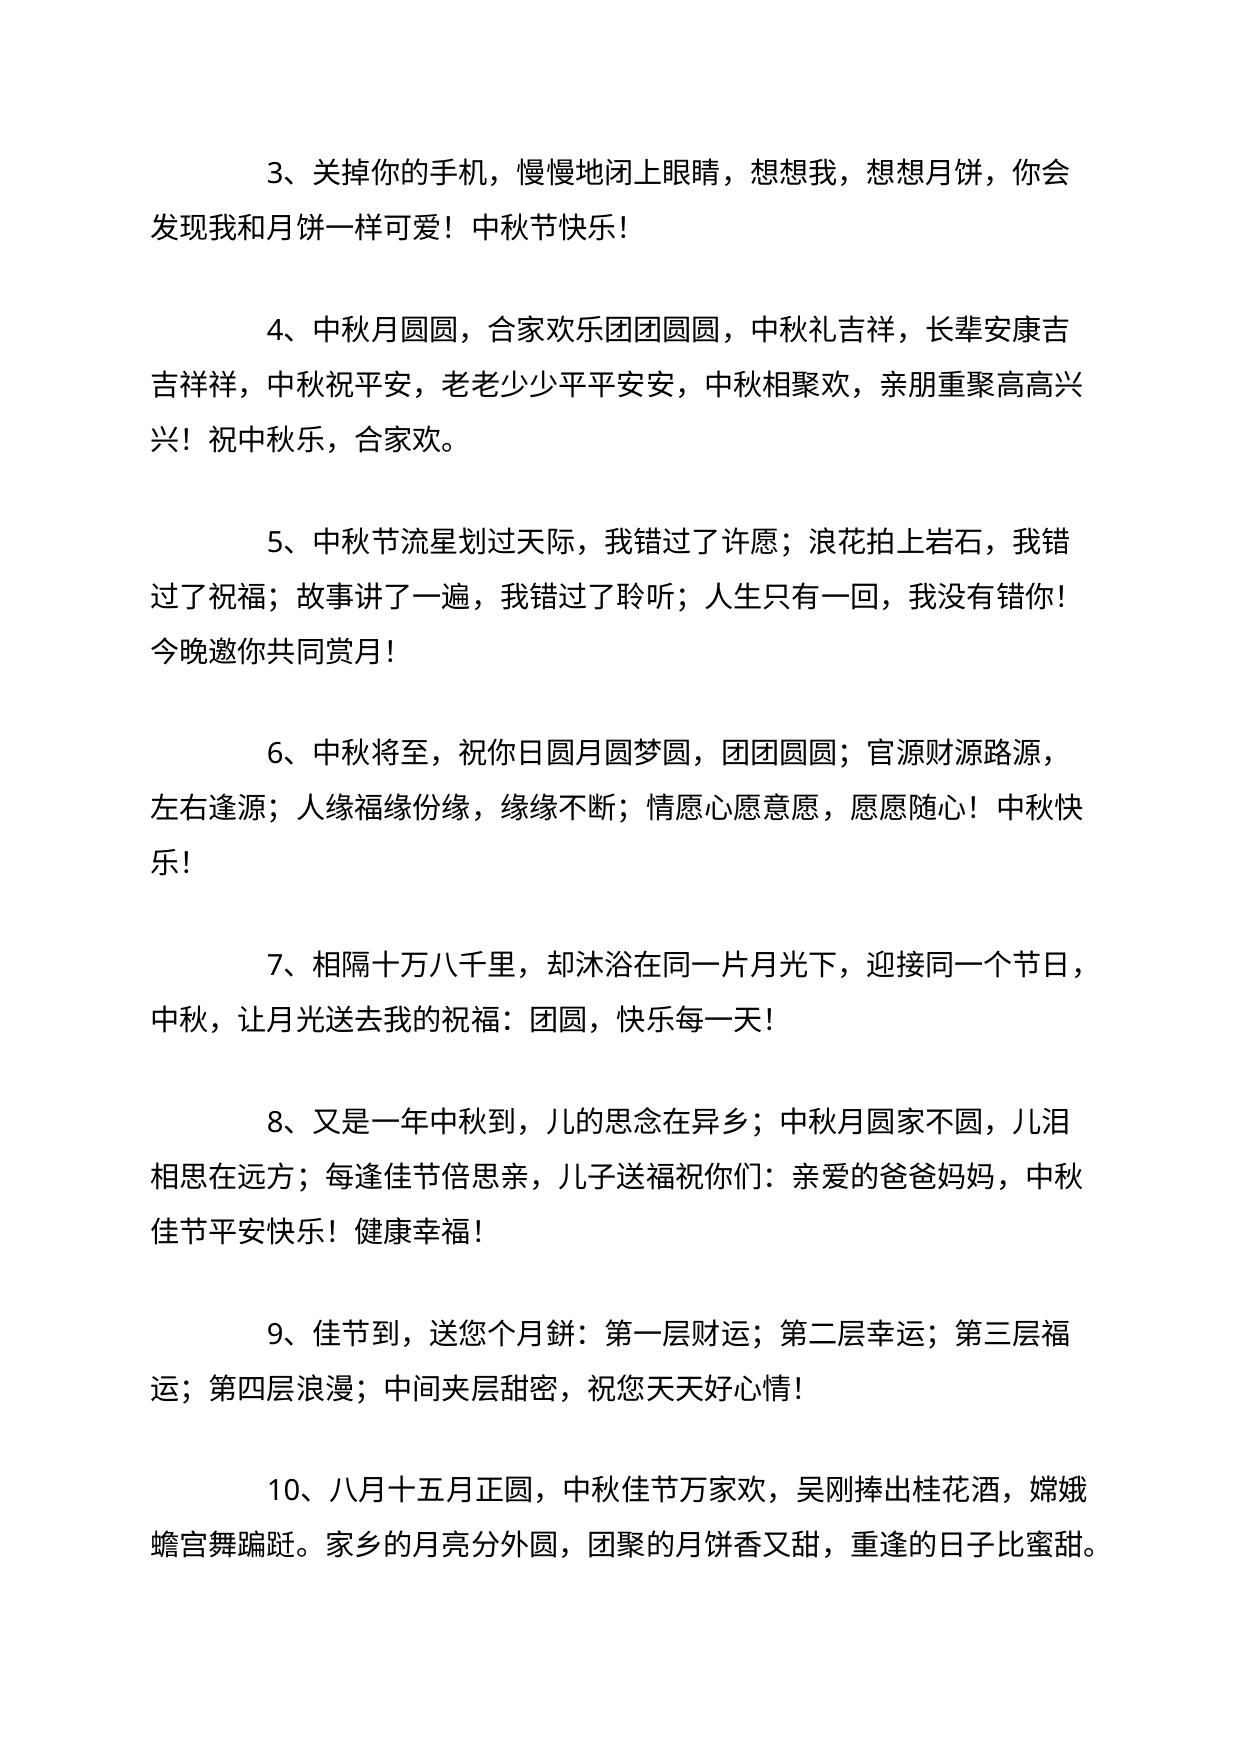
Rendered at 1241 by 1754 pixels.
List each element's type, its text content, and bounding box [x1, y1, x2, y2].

text 3、关掉你的手机，慢慢地闭上眼睛，想想我，想想月饼，你会发现我和月饼一样可爱！中秋节快乐！ [150, 150, 1090, 247]
text 9、佳节到，送您个月鉼：第一层财运；第二层幸运；第三层福运；第四层浪漫；中间夹层甜密，祝您天天好心情！ [150, 1310, 1090, 1407]
text 7、相隔十万八千里，却沐浴在同一片月光下，迎接同一个节日，中秋，让月光送去我的祝福：团圆，快乐每一天！ [150, 942, 1090, 1039]
text 4、中秋月圆圆，合家欢乐团团圆圆，中秋礼吉祥，长辈安康吉吉祥祥，中秋祝平安，老老少少平平安安，中秋相聚欢，亲朋重聚高高兴兴！祝中秋乐，合家欢。 [150, 307, 1090, 459]
text 6、中秋将至，祝你日圆月圆梦圆，团团圆圆；官源财源路源，左右逢源；人缘福缘份缘，缘缘不断；情愿心愿意愿，愿愿随心！中秋快乐！ [150, 730, 1090, 882]
text 8、又是一年中秋到，儿的思念在异乡；中秋月圆家不圆，儿泪相思在远方；每逢佳节倍思亲，儿子送福祝你们：亲爱的爸爸妈妈，中秋佳节平安快乐！健康幸福！ [150, 1098, 1090, 1251]
text 5、中秋节流星划过天际，我错过了许愿；浪花拍上岩石，我错过了祝福；故事讲了一遍，我错过了聆听；人生只有一回，我没有错你！今晚邀你共同赏月！ [150, 518, 1090, 671]
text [150, 1467, 1090, 1564]
